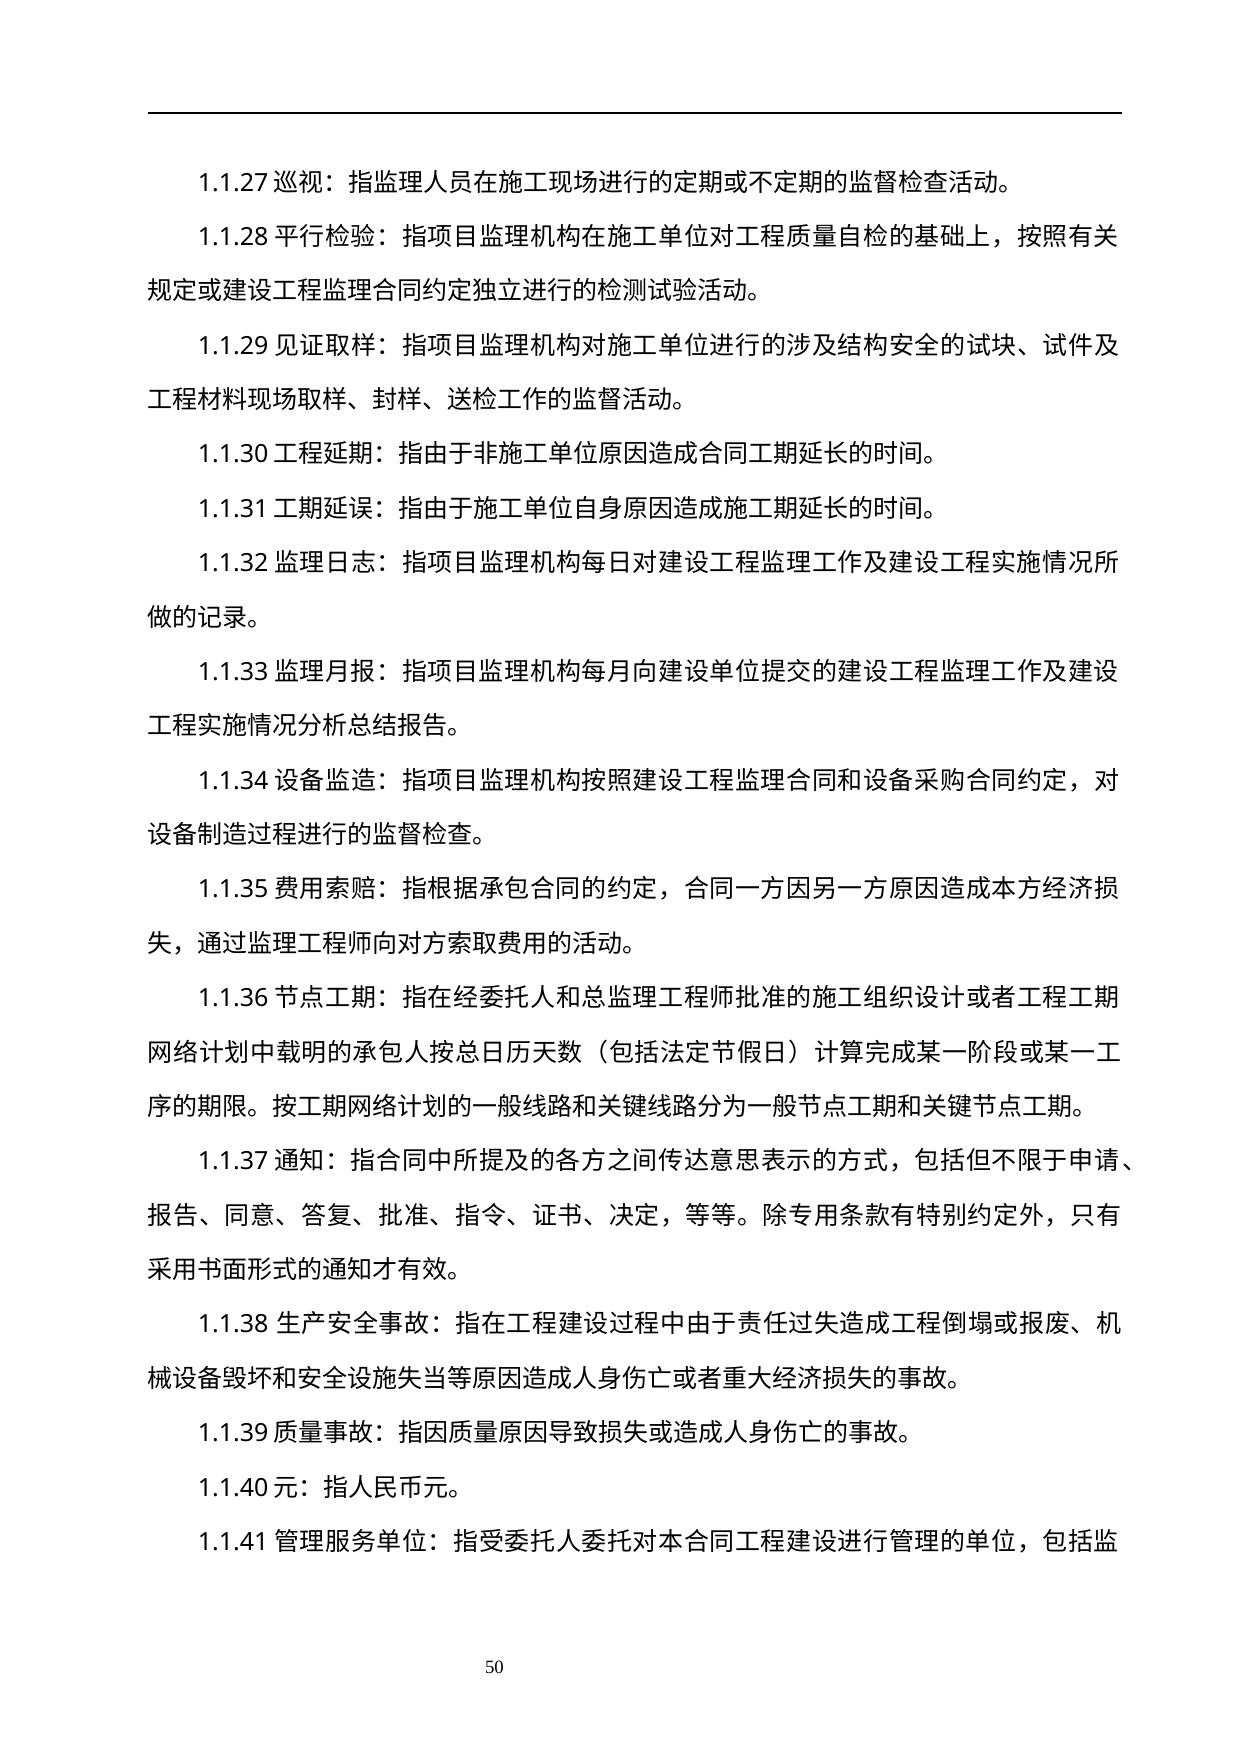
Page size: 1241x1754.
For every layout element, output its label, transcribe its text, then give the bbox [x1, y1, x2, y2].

text 1.1.29见证取样：指项目监理机构对施工单位进行的涉及结构安全的试块、试件及工程材料现场取样、封样、送检工作的监督活动。 [148, 325, 1122, 416]
text 1.1.27巡视：指监理人员在施工现场进行的定期或不定期的监督检查活动。 [148, 162, 1122, 198]
text 1.1.36节点工期：指在经委托人和总监理工程师批准的施工组织设计或者工程工期网络计划中载明的承包人按总日历天数（包括法定节假日）计算完成某一阶段或某一工序的期限。按工期网络计划的一般线路和关键线路分为一般节点工期和关键节点工期。 [148, 978, 1122, 1123]
text 1.1.33监理月报：指项目监理机构每月向建设单位提交的建设工程监理工作及建设工程实施情况分析总结报告。 [148, 651, 1122, 742]
text 1.1.35费用索赔：指根据承包合同的约定，合同一方因另一方原因造成本方经济损失，通过监理工程师向对方索取费用的活动。 [148, 869, 1122, 959]
text 1.1.31工期延误：指由于施工单位自身原因造成施工期延长的时间。 [148, 488, 1122, 524]
text 1.1.40元：指人民币元。 [148, 1467, 1122, 1503]
text 1.1.28平行检验：指项目监理机构在施工单位对工程质量自检的基础上，按照有关规定或建设工程监理合同约定独立进行的检测试验活动。 [148, 216, 1122, 307]
text 1.1.34设备监造：指项目监理机构按照建设工程监理合同和设备采购合同约定，对设备制造过程进行的监督检查。 [148, 760, 1122, 851]
text 1.1.39质量事故：指因质量原因导致损失或造成人身伤亡的事故。 [148, 1413, 1122, 1449]
text 1.1.38 生产安全事故：指在工程建设过程中由于责任过失造成工程倒塌或报废、机械设备毁坏和安全设施失当等原因造成人身伤亡或者重大经济损失的事故。 [148, 1304, 1122, 1394]
text 1.1.32监理日志：指项目监理机构每日对建设工程监理工作及建设工程实施情况所做的记录。 [148, 543, 1122, 633]
text 1.1.30工程延期：指由于非施工单位原因造成合同工期延长的时间。 [148, 434, 1122, 470]
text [148, 1521, 1122, 1558]
text 1.1.37通知：指合同中所提及的各方之间传达意思表示的方式，包括但不限于申请、报告、同意、答复、批准、指令、证书、决定，等等。除专用条款有特别约定外，只有采用书面形式的通知才有效。 [148, 1141, 1122, 1286]
